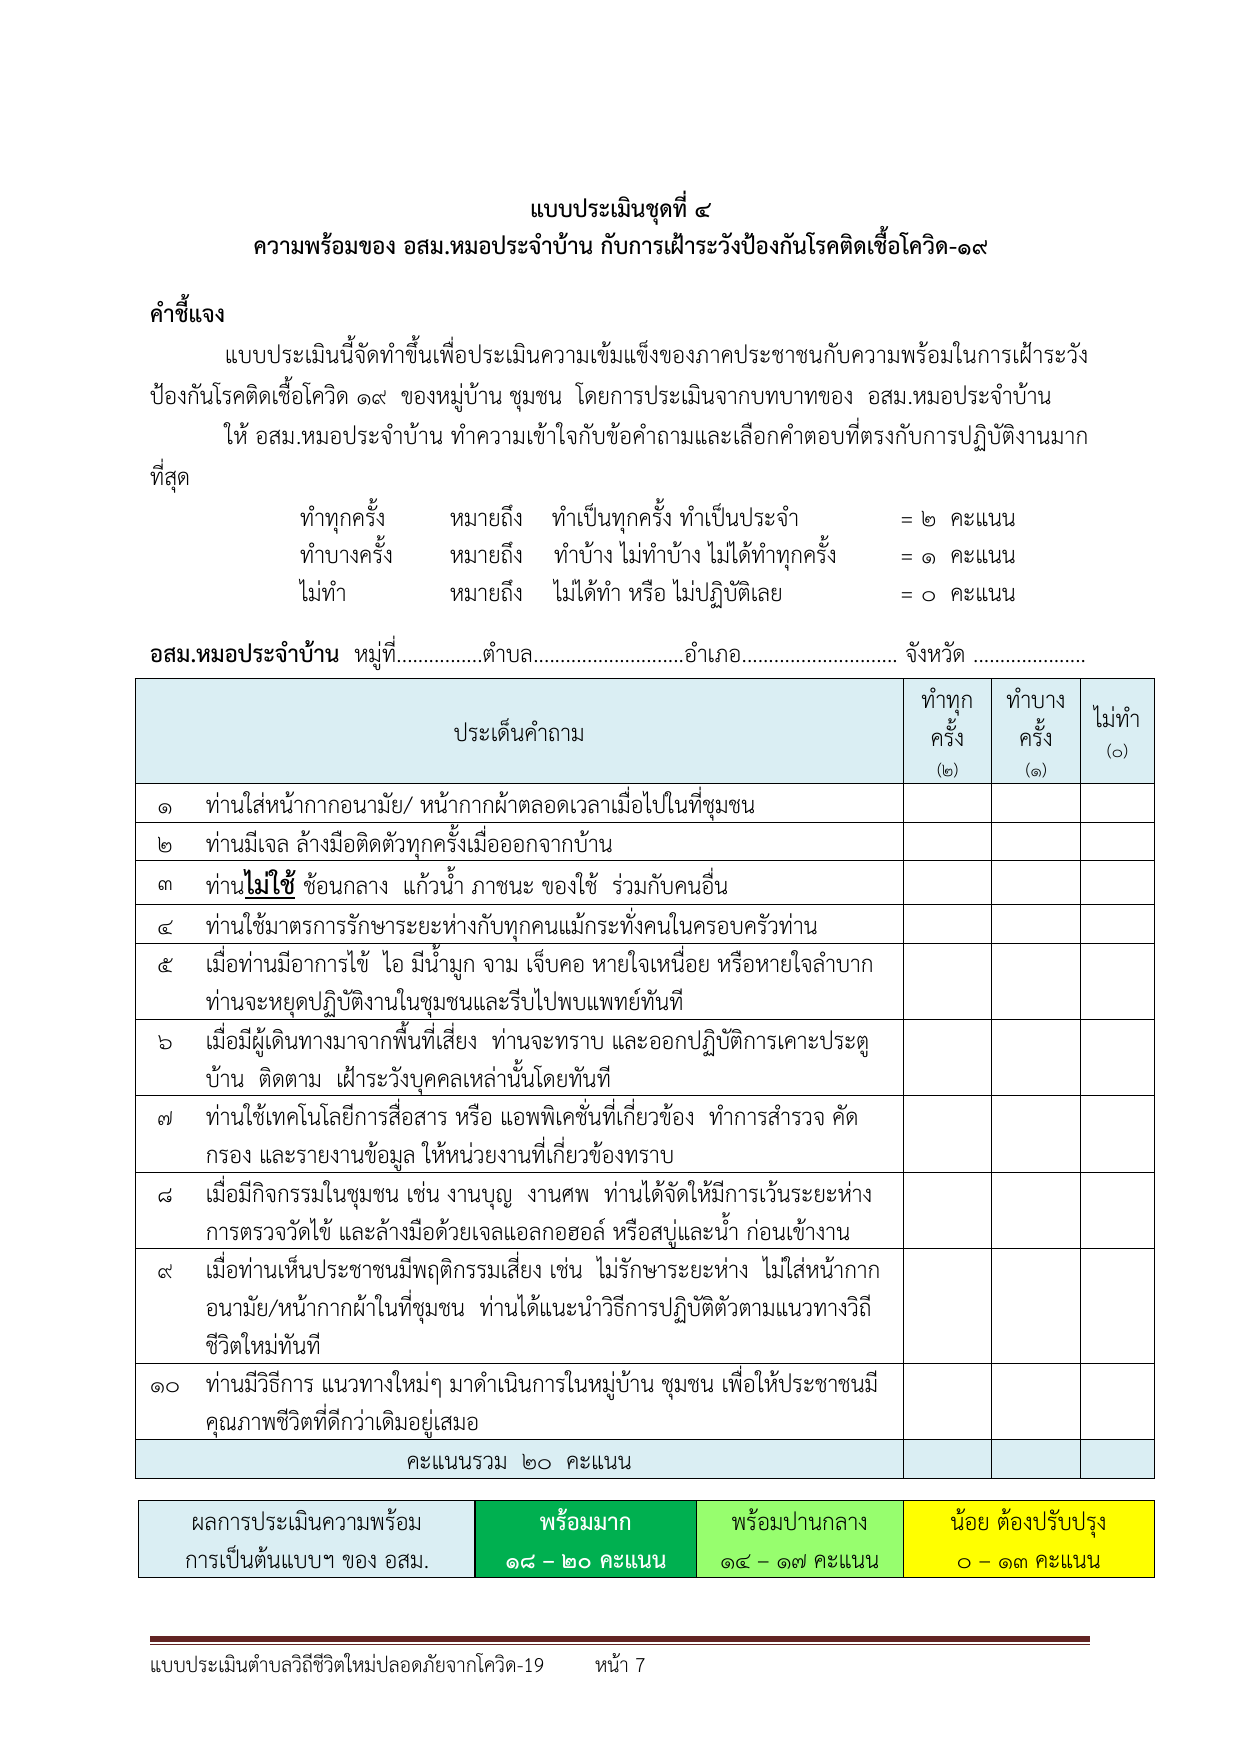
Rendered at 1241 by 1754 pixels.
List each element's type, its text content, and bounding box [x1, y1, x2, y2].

table_cell [1081, 861, 1154, 904]
table_cell [1081, 1096, 1154, 1172]
table_cell [1081, 944, 1154, 1019]
table_cell [904, 1364, 991, 1439]
table_cell 3 [136, 861, 194, 904]
table_cell 8 [136, 1173, 194, 1248]
table_cell 10 [136, 1364, 194, 1439]
table_cell คะแนนรวม 20 คะแนน [136, 1440, 903, 1478]
table_cell 7 [136, 1096, 194, 1172]
table_cell [1081, 1364, 1154, 1439]
table_cell [992, 1440, 1080, 1478]
table_cell 2 [136, 823, 194, 860]
table_cell ท่านมีวิธีการ แนวทางใหม่ๆ มาดำเนินการในหมู่บ้าน ชุมชน เพื่อให้ประชาชนมีคุณภาพชีวิตที่ดีกว่าเดิมอยู่เสมอ [194, 1364, 903, 1439]
text ความพร้อมของ อสม.หมอประจำบ้าน กับการเฝ้าระวังป้องกันโรคติดเชื้อโควิด-19 [150, 225, 1090, 263]
table_cell [904, 1249, 991, 1362]
text ให้ อสม.หมอประจำบ้าน ทำความเข้าใจกับข้อคำถามและเลือกคำตอบที่ตรงกับการปฏิบัติงานมากที่สุด [150, 415, 1090, 494]
text ไม่ทำ หมายถึง ไม่ได้ทำ หรือ ไม่ปฏิบัติเลย = ๐ คะแนน [225, 572, 1090, 610]
table_cell [904, 905, 991, 942]
table_cell [992, 1249, 1080, 1362]
text แบบประเมินนี้จัดทำขึ้นเพื่อประเมินความเข้มแข็งของภาคประชาชนกับความพร้อมในการเฝ้าระวังป้องกันโรคติดเชื้อโควิด 19 ของหมู่บ้าน ชุมชน โดยการประเมินจากบทบาทของ อสม.หมอประจำบ้าน [150, 334, 1090, 412]
table_cell [1081, 1440, 1154, 1478]
table_header ทำทุกครั้ง (2) [904, 679, 991, 783]
table_cell 1 [136, 784, 194, 822]
table_cell [904, 823, 991, 860]
text ทำทุกครั้ง หมายถึง ทำเป็นทุกครั้ง ทำเป็นประจำ = ๒ คะแนน [150, 497, 1090, 534]
table_cell [992, 1173, 1080, 1248]
table_cell [904, 944, 991, 1019]
table_cell ท่านใส่หน้ากากอนามัย/ หน้ากากผ้าตลอดเวลาเมื่อไปในที่ชุมชน [194, 784, 903, 822]
text อสม.หมอประจำบ้าน หมู่ที่................ตำบล............................อำเภอ............................. จังหวัด ..................... [150, 633, 1090, 671]
table_cell [1081, 784, 1154, 822]
table_cell [904, 1440, 991, 1478]
table_cell [904, 1096, 991, 1172]
table_header พร้อมมาก 18 – 20 คะแนน [476, 1501, 696, 1577]
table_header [139, 1501, 474, 1577]
table_cell เมื่อท่านเห็นประชาชนมีพฤติกรรมเสี่ยง เช่น ไม่รักษาระยะห่าง ไม่ใส่หน้ากากอนามัย/หน้ากากผ้าในที่ชุมชน ท่านได้แนะนำวิธีการปฏิบัติตัวตามแนวทางวิถีชีวิตใหม่ทันที [194, 1249, 903, 1362]
table_cell [992, 784, 1080, 822]
table_cell 5 [136, 944, 194, 1019]
table_cell [992, 905, 1080, 942]
table_header ทำบาง ครั้ง (1) [992, 679, 1080, 783]
table_cell ท่านไม่ใช้ ช้อนกลาง แก้วน้ำ ภาชนะ ของใช้ ร่วมกับคนอื่น [194, 861, 903, 904]
table_cell เมื่อมีผู้เดินทางมาจากพื้นที่เสี่ยง ท่านจะทราบ และออกปฏิบัติการเคาะประตูบ้าน ติดตาม เฝ้าระวังบุคคลเหล่านั้นโดยทันที [194, 1020, 903, 1095]
table_cell [1081, 1173, 1154, 1248]
table_cell [992, 861, 1080, 904]
table_cell [992, 823, 1080, 860]
text แบบประเมินชุดที่ 4 [150, 188, 1090, 225]
table_cell [1081, 905, 1154, 942]
table_cell [992, 1020, 1080, 1095]
table_cell ท่านใช้เทคโนโลยีการสื่อสาร หรือ แอพพิเคชั่นที่เกี่ยวข้อง ทำการสำรวจ คัดกรอง และรายงานข้อมูล ให้หน่วยงานที่เกี่ยวข้องทราบ [194, 1096, 903, 1172]
table_header ไม่ทำ (0) [1081, 679, 1154, 783]
table_cell [992, 1096, 1080, 1172]
table_cell [1081, 1249, 1154, 1362]
table_cell [904, 784, 991, 822]
table_cell เมื่อมีกิจกรรมในชุมชน เช่น งานบุญ งานศพ ท่านได้จัดให้มีการเว้นระยะห่าง การตรวจวัดไข้ และล้างมือด้วยเจลแอลกอฮอล์ หรือสบู่และน้ำ ก่อนเข้างาน [194, 1173, 903, 1248]
table_cell เมื่อท่านมีอาการไข้ ไอ มีน้ำมูก จาม เจ็บคอ หายใจเหนื่อย หรือหายใจลำบาก ท่านจะหยุดปฏิบัติงานในชุมชนและรีบไปพบแพทย์ทันที [194, 944, 903, 1019]
text ทำบางครั้ง หมายถึง ทำบ้าง ไม่ทำบ้าง ไม่ได้ทำทุกครั้ง = ๑ คะแนน [225, 534, 1090, 572]
text คำชี้แจง [150, 293, 1090, 331]
table_cell [992, 1364, 1080, 1439]
table_cell 6 [136, 1020, 194, 1095]
table_cell [992, 944, 1080, 1019]
table_cell ท่านใช้มาตรการรักษาระยะห่างกับทุกคนแม้กระทั่งคนในครอบครัวท่าน [194, 905, 903, 942]
table_cell [1081, 823, 1154, 860]
table_header ประเด็นคำถาม [136, 679, 903, 783]
table_cell 4 [136, 905, 194, 942]
table_cell [904, 861, 991, 904]
table_cell [1081, 1020, 1154, 1095]
table_cell 9 [136, 1249, 194, 1362]
table_cell [904, 1020, 991, 1095]
table_cell [904, 1173, 991, 1248]
table_cell ท่านมีเจล ล้างมือติดตัวทุกครั้งเมื่อออกจากบ้าน [194, 823, 903, 860]
table_header พร้อมปานกลาง 14 – 17 คะแนน [697, 1501, 903, 1577]
